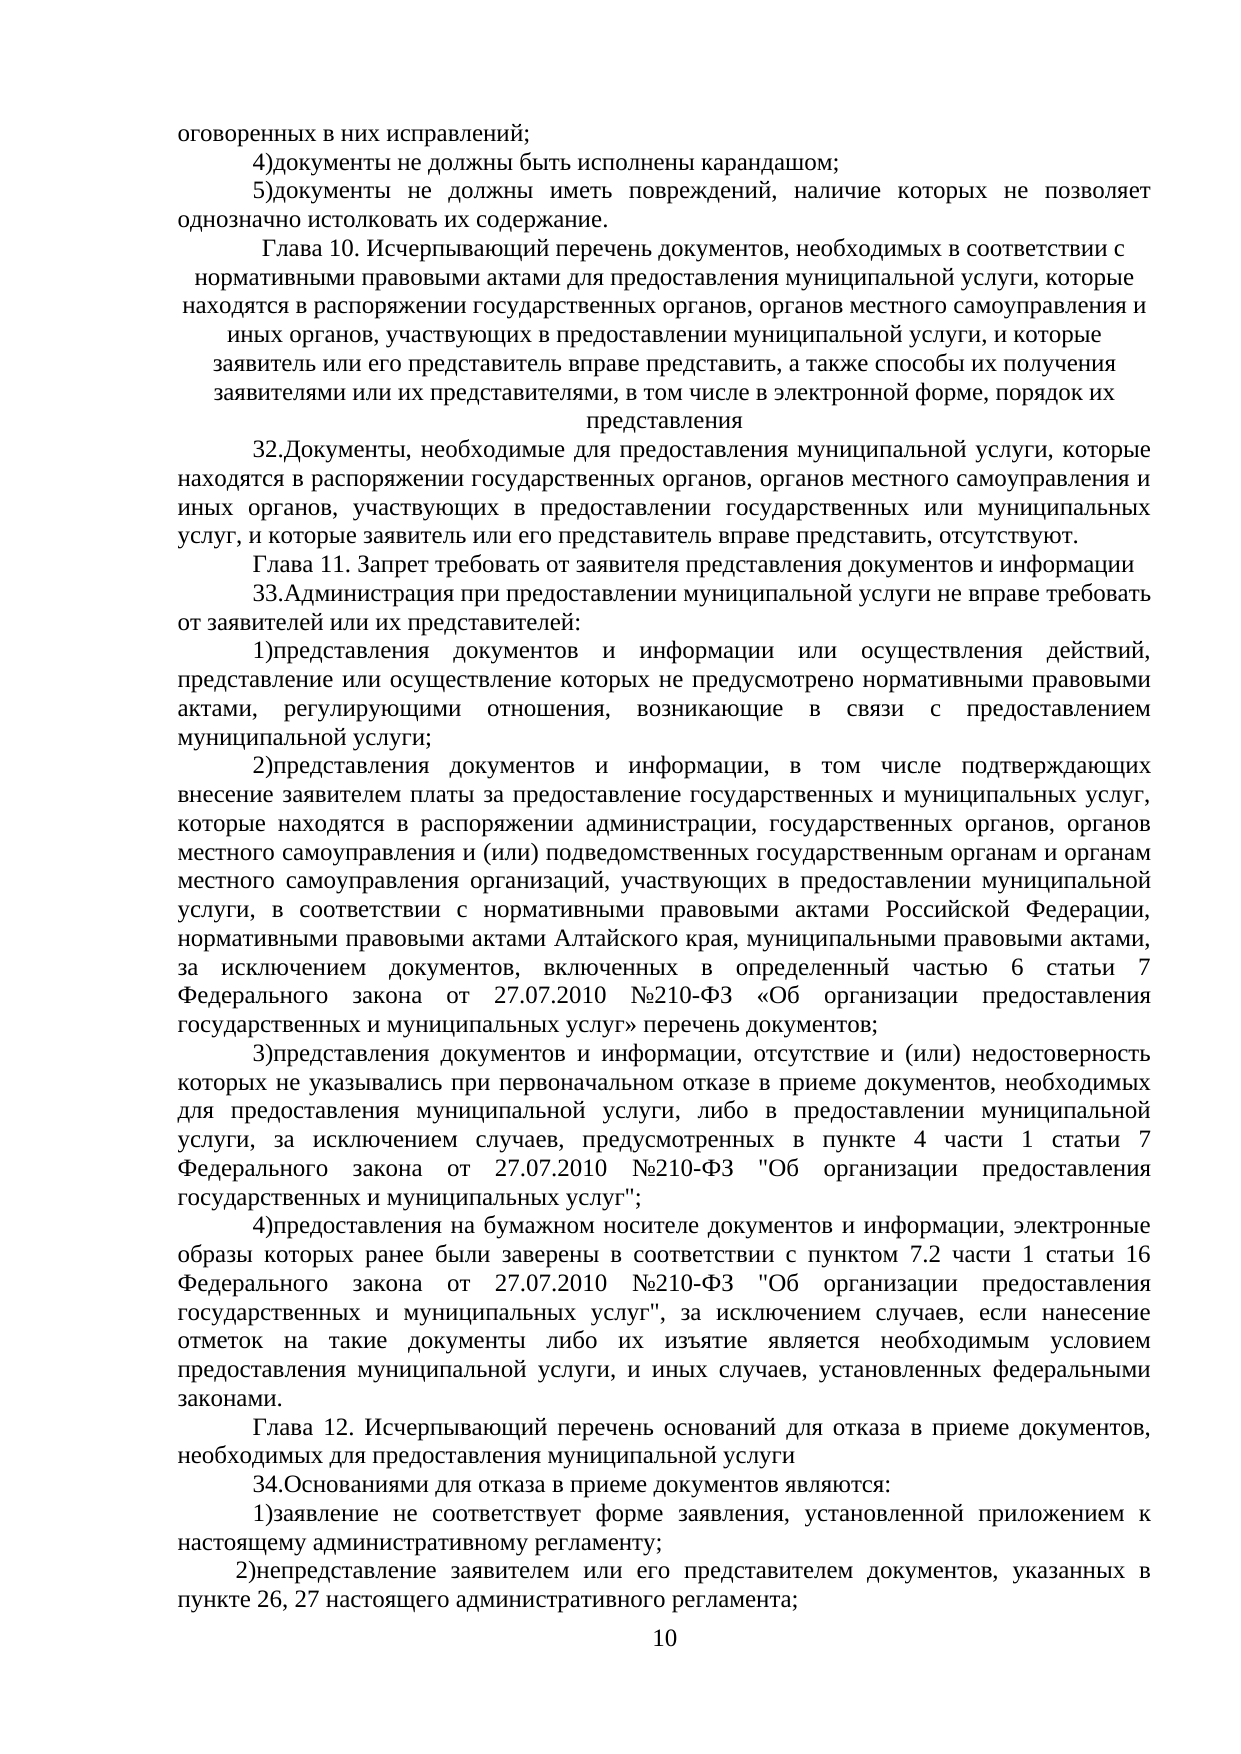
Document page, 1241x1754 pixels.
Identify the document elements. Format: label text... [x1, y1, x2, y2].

text 5)документы не должны иметь повреждений, наличие которых не позволяет однозначно истолковать их содержание. [177, 176, 1152, 233]
text 34.Основаниями для отказа в приеме документов являются: [177, 1469, 1152, 1498]
text Глава 10. Исчерпывающий перечень документов, необходимых в соответствии с нормативными правовыми актами для предоставления муниципальной услуги, которые находятся в распоряжении государственных органов, органов местного самоуправления и иных органов, участвующих в предоставлении муниципальной услуги, и которые заявитель или его представитель вправе представить, а также способы их получения заявителями или их представителями, в том числе в электронной форме, порядок их представления [177, 233, 1152, 434]
text Глава 12. Исчерпывающий перечень оснований для отказа в приеме документов, необходимых для предоставления муниципальной услуги [177, 1412, 1152, 1469]
text 2)представления документов и информации, в том числе подтверждающих внесение заявителем платы за предоставление государственных и муниципальных услуг, которые находятся в распоряжении администрации, государственных органов, органов местного самоуправления и (или) подведомственных государственным органам и органам местного самоуправления организаций, участвующих в предоставлении муниципальной услуги, в соответствии с нормативными правовыми актами Российской Федерации, нормативными правовыми актами Алтайского края, муниципальными правовыми актами, за исключением документов, включенных в определенный частью 6 статьи 7 Федерального закона от 27.07.2010 №210-ФЗ «Об организации предоставления государственных и муниципальных услуг» перечень документов; [177, 751, 1152, 1038]
text 1)заявление не соответствует форме заявления, установленной приложением к настоящему административному регламенту; [177, 1498, 1152, 1556]
text 4)документы не должны быть исполнены карандашом; [177, 147, 1152, 176]
text 3)представления документов и информации, отсутствие и (или) недостоверность которых не указывались при первоначальном отказе в приеме документов, необходимых для предоставления муниципальной услуги, либо в предоставлении муниципальной услуги, за исключением случаев, предусмотренных в пункте 4 части 1 статьи 7 Федерального закона от 27.07.2010 №210-ФЗ "Об организации предоставления государственных и муниципальных услуг"; [177, 1038, 1152, 1211]
text 4)предоставления на бумажном носителе документов и информации, электронные образы которых ранее были заверены в соответствии с пунктом 7.2 части 1 статьи 16 Федерального закона от 27.07.2010 №210-ФЗ "Об организации предоставления государственных и муниципальных услуг", за исключением случаев, если нанесение отметок на такие документы либо их изъятие является необходимым условием предоставления муниципальной услуги, и иных случаев, установленных федеральными законами. [177, 1211, 1152, 1412]
text Глава 11. Запрет требовать от заявителя представления документов и информации [177, 549, 1152, 578]
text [177, 118, 1152, 147]
text 33.Администрация при предоставлении муниципальной услуги не вправе требовать от заявителей или их представителей: [177, 578, 1152, 636]
text 2)непредставление заявителем или его представителем документов, указанных в пункте 26, 27 настоящего административного регламента; [177, 1556, 1152, 1613]
text 32.Документы, необходимые для предоставления муниципальной услуги, которые находятся в распоряжении государственных органов, органов местного самоуправления и иных органов, участвующих в предоставлении государственных или муниципальных услуг, и которые заявитель или его представитель вправе представить, отсутствуют. [177, 434, 1152, 549]
text 1)представления документов и информации или осуществления действий, представление или осуществление которых не предусмотрено нормативными правовыми актами, регулирующими отношения, возникающие в связи с предоставлением муниципальной услуги; [177, 636, 1152, 751]
